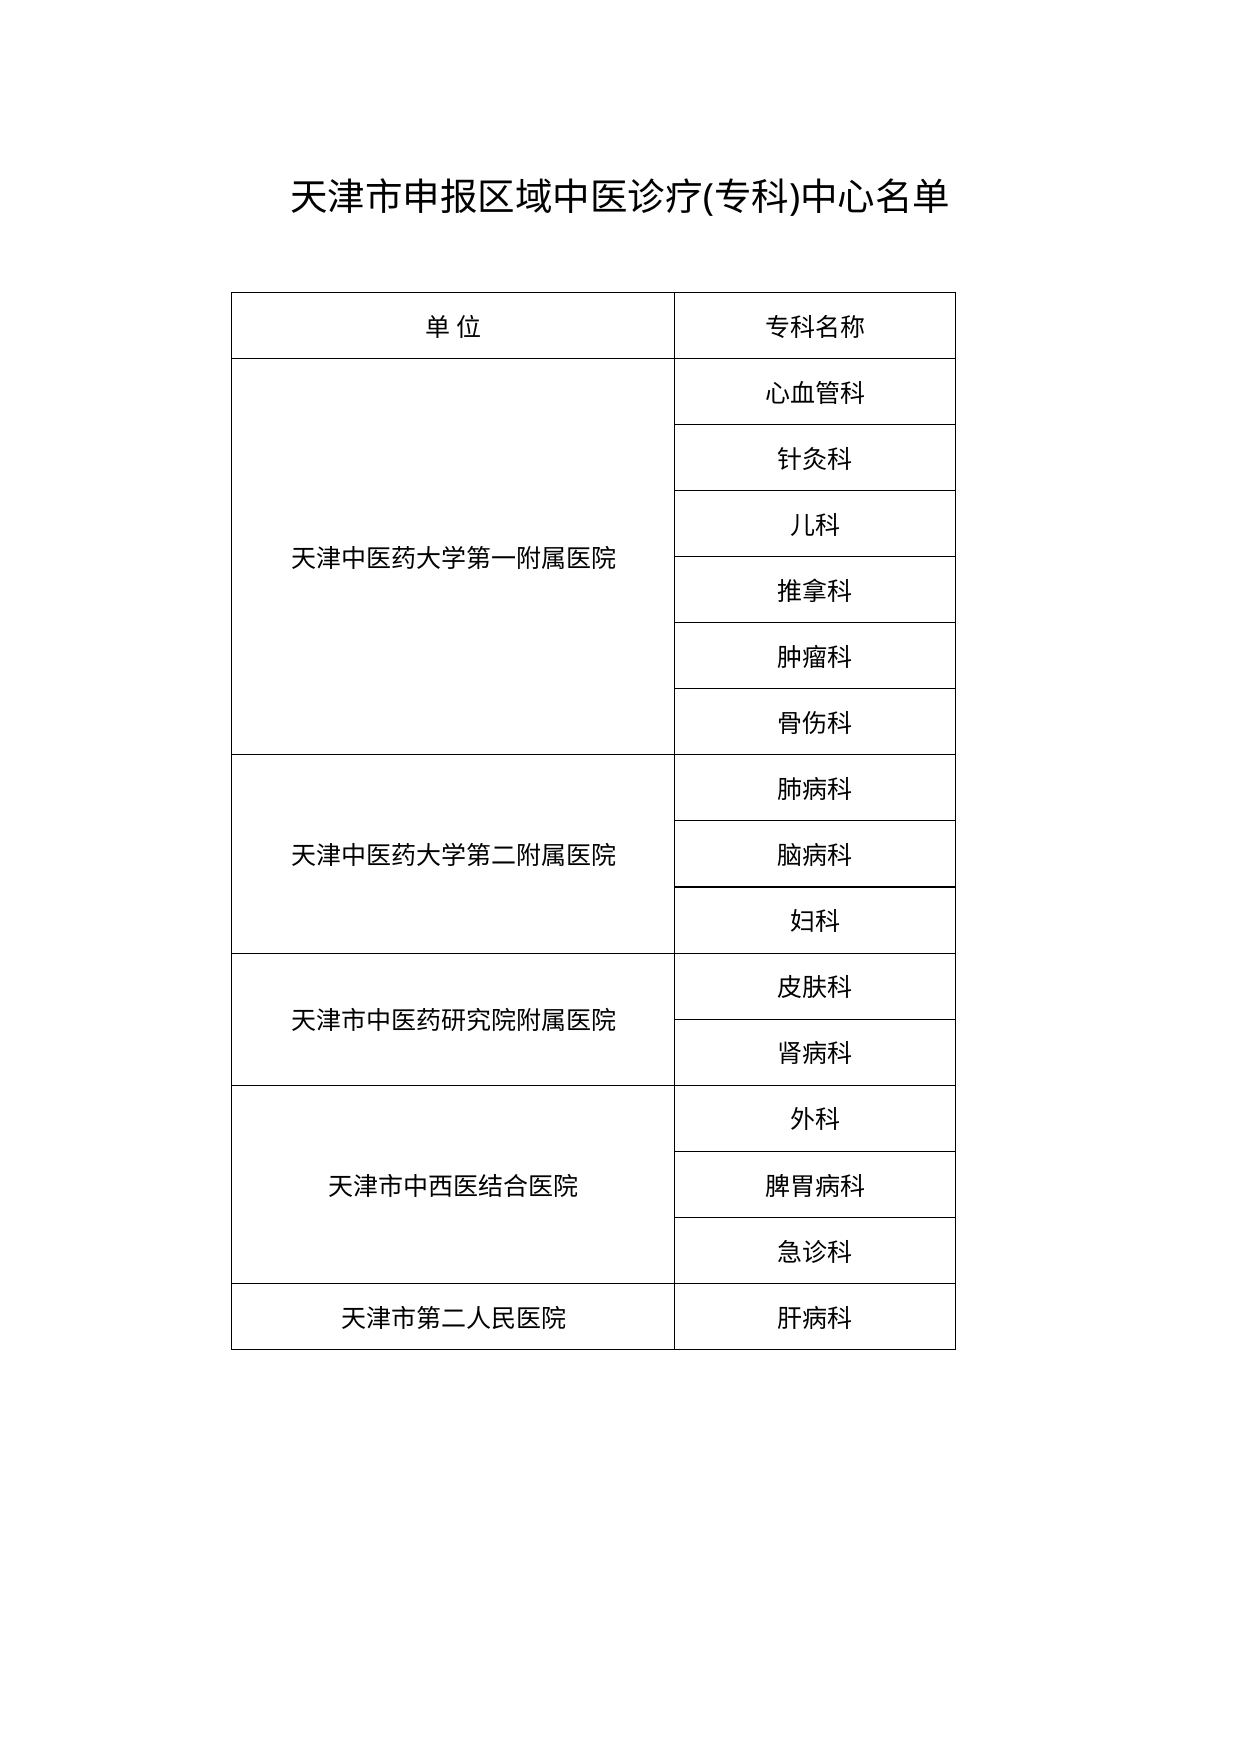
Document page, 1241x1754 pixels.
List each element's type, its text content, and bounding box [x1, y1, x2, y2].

table_cell 脑病科 [675, 821, 955, 886]
table_cell 天津市中西医结合医院 [232, 1086, 674, 1283]
table_cell 天津市第二人民医院 [232, 1284, 674, 1349]
table_cell 皮肤科 [675, 954, 955, 1018]
table_cell 急诊科 [675, 1218, 955, 1283]
table_cell 儿科 [675, 491, 955, 556]
table_cell 肾病科 [675, 1020, 955, 1084]
table_cell 天津中医药大学第一附属医院 [232, 359, 674, 754]
table_cell 骨伤科 [675, 689, 955, 754]
table_cell 心血管科 [675, 359, 955, 424]
table_cell 脾胃病科 [675, 1152, 955, 1217]
table_cell 天津中医药大学第二附属医院 [232, 755, 674, 952]
table_cell 针灸科 [675, 425, 955, 490]
table_cell 肺病科 [675, 755, 955, 820]
table_cell 外科 [675, 1086, 955, 1151]
table_cell 妇科 [675, 888, 955, 952]
table_header 专科名称 [675, 293, 955, 358]
table_cell 推拿科 [675, 557, 955, 622]
table_cell 肿瘤科 [675, 623, 955, 688]
table_header 单 位 [232, 293, 674, 358]
table_cell 天津市中医药研究院附属医院 [232, 954, 674, 1084]
table_cell 肝病科 [675, 1284, 955, 1349]
text 天津市申报区域中医诊疗(专科)中心名单 [187, 162, 1053, 227]
